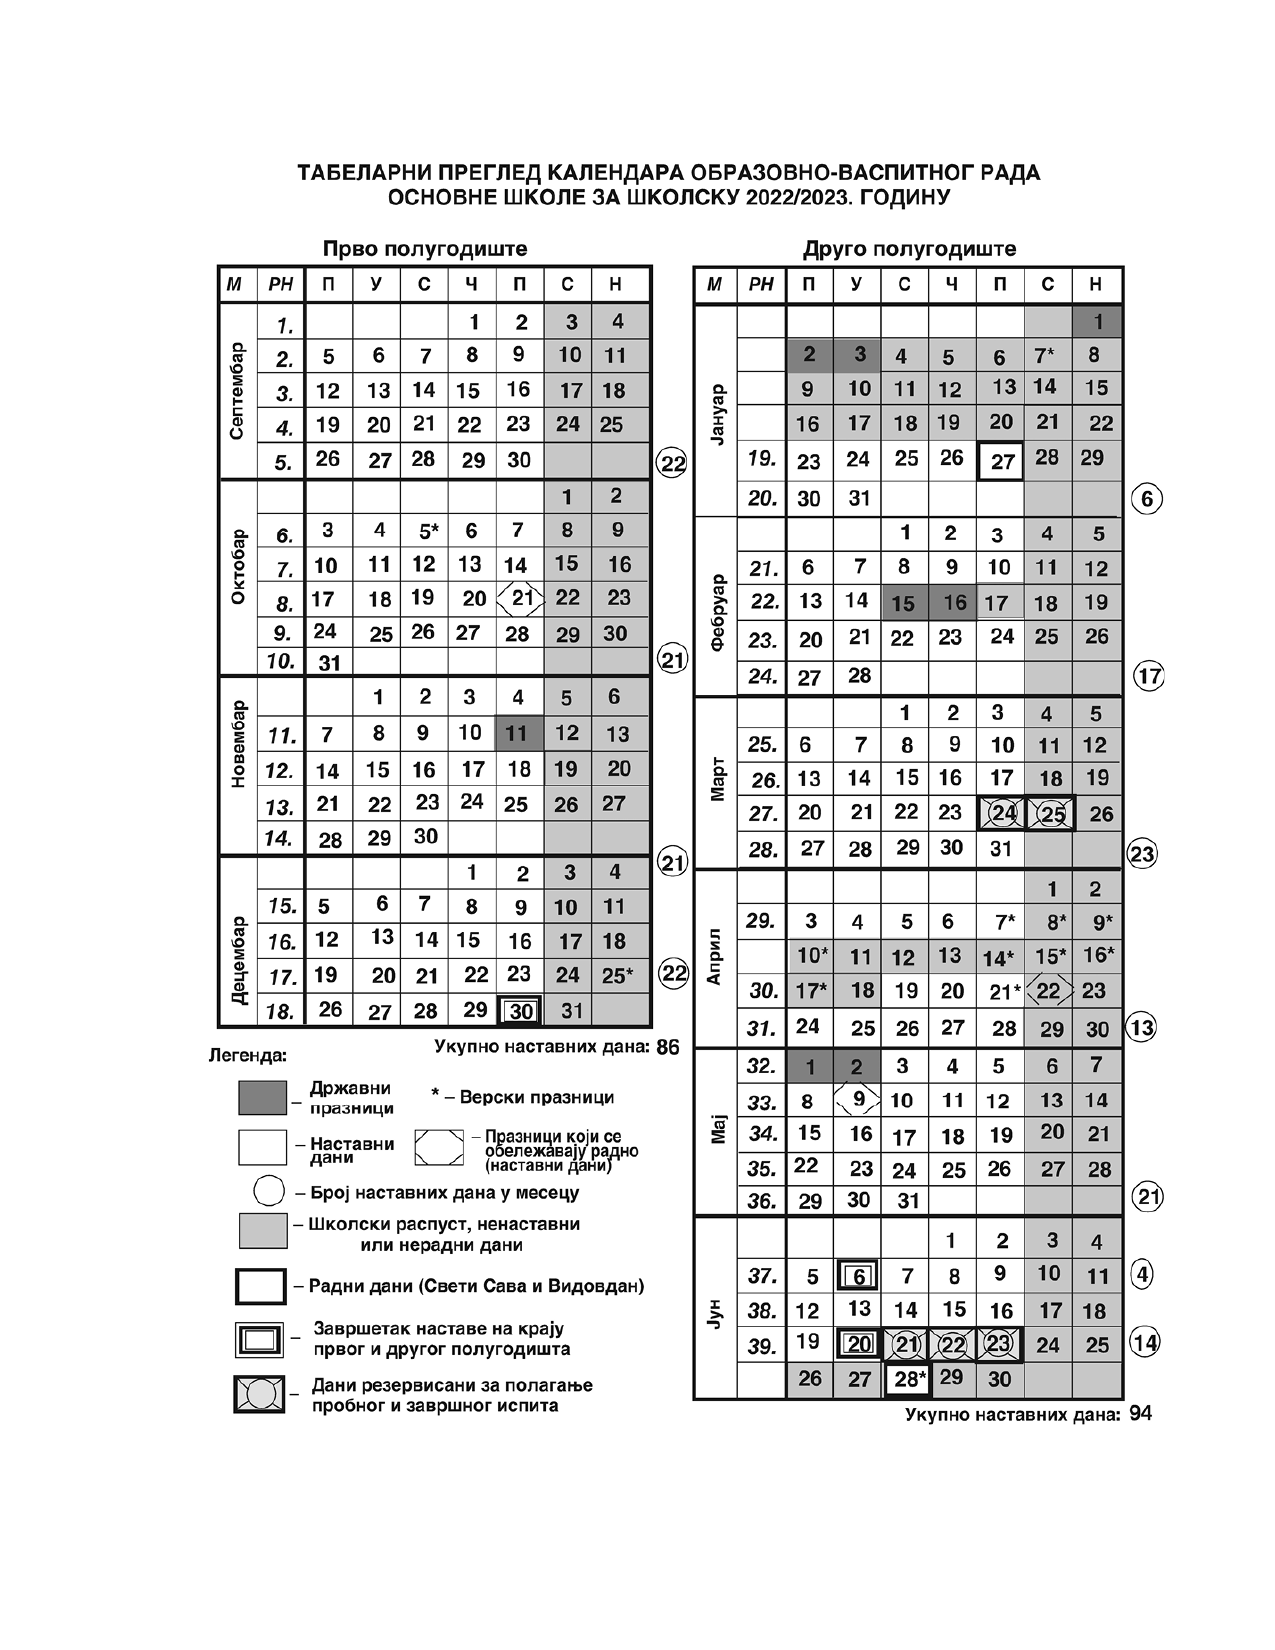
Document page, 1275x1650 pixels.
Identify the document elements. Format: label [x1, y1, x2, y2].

picture [208, 162, 1165, 1425]
